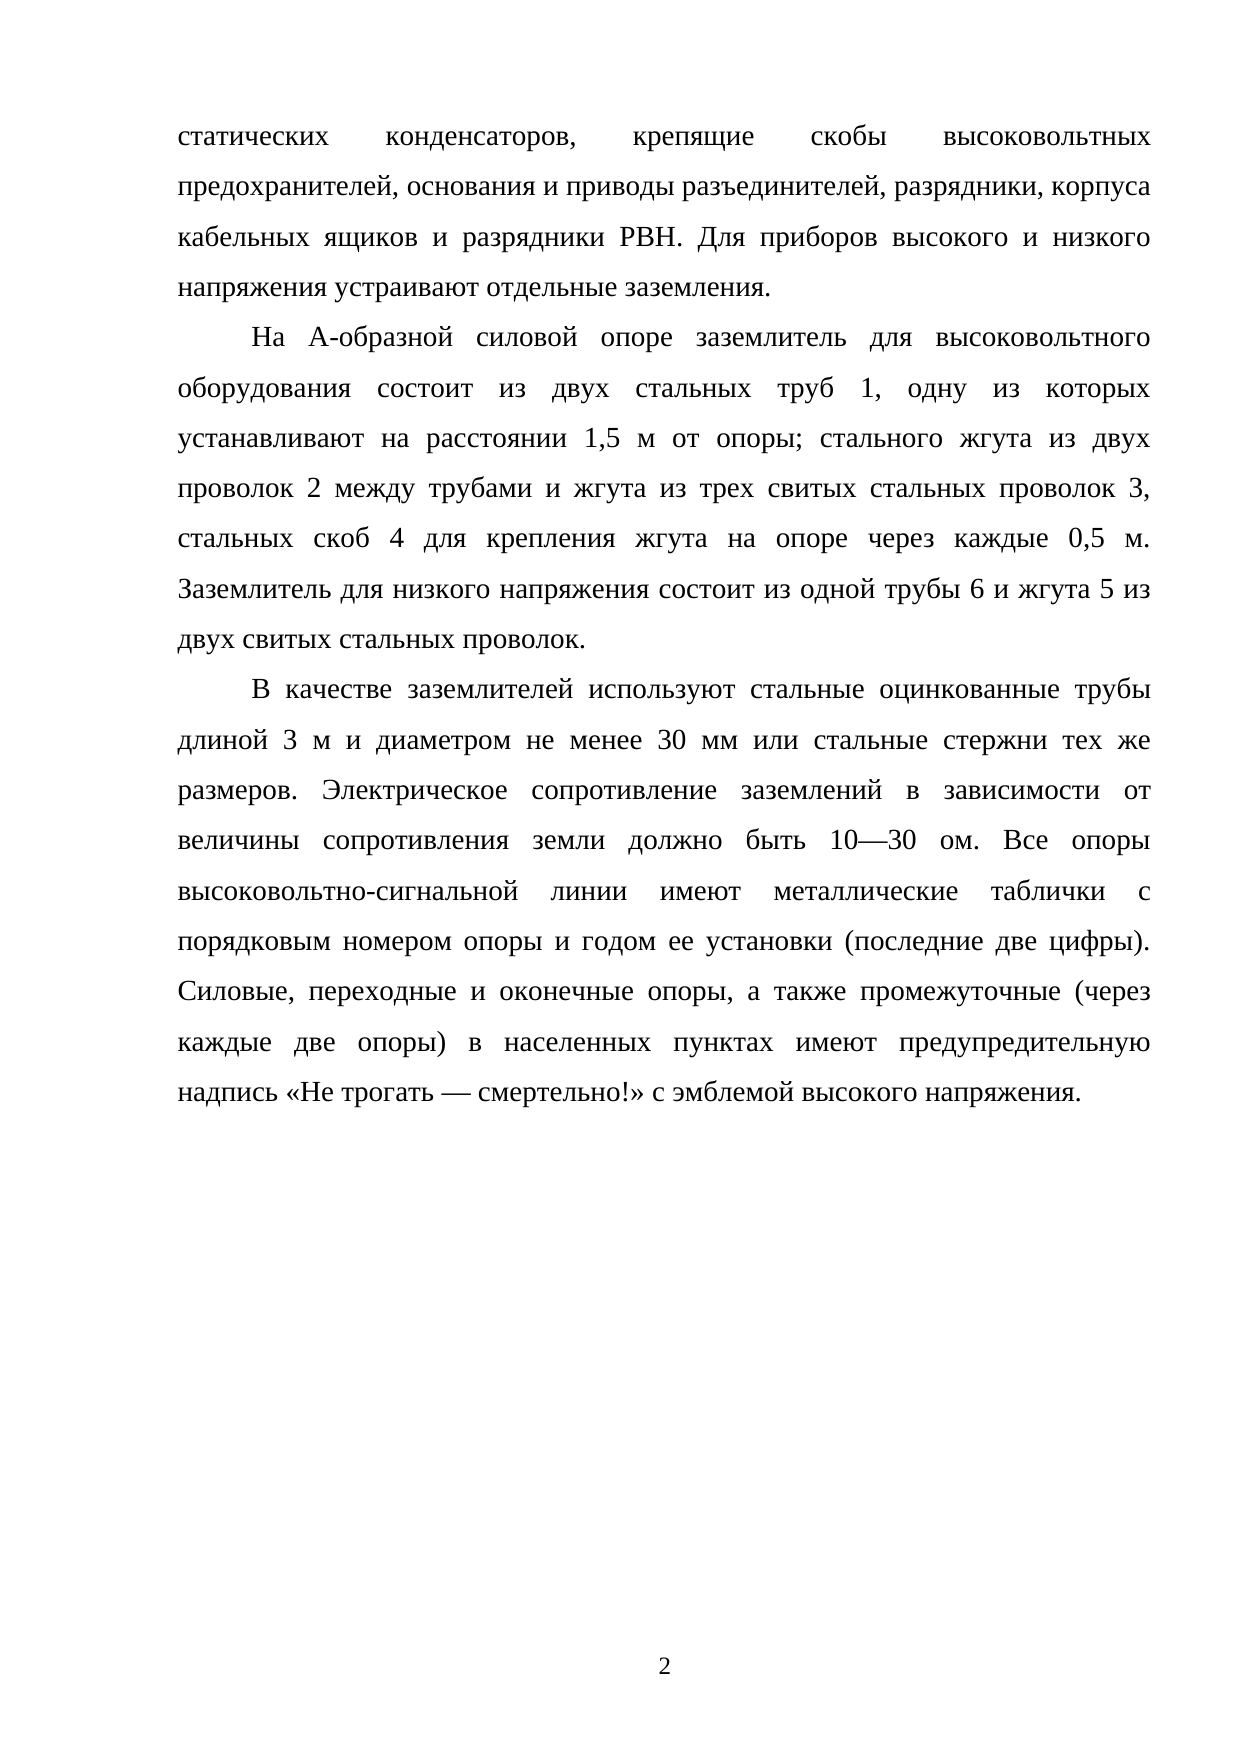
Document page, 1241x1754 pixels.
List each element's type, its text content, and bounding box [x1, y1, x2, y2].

text На А-образной силовой опоре заземлитель для высоковольтного оборудования состоит из двух стальных труб 1, одну из которых устанавливают на расстоянии 1,5 м от опоры; стального жгута из двух проволок 2 между трубами и жгута из трех свитых стальных проволок 3, стальных скоб 4 для крепления жгута на опоре через каждые 0,5 м. Заземлитель для низкого напряжения состоит из одной трубы 6 и жгута 5 из двух свитых стальных проволок. [177, 319, 1152, 655]
text В качестве заземлителей используют стальные оцинкованные трубы длиной 3 м и диаметром не менее 30 мм или стальные стержни тех же размеров. Электрическое сопротивление заземлений в зависимости от величины сопротивления земли должно быть 10—30 ом. Все опоры высоковольтно-сигнальной линии имеют металлические таблички с порядковым номером опоры и годом ее установки (последние две цифры). Силовые, переходные и оконечные опоры, а также промежуточные (через каждые две опоры) в населенных пунктах имеют предупредительную надпись «Не трогать — смертельно!» с эмблемой высокого напряжения. [177, 672, 1152, 1108]
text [177, 118, 1152, 303]
